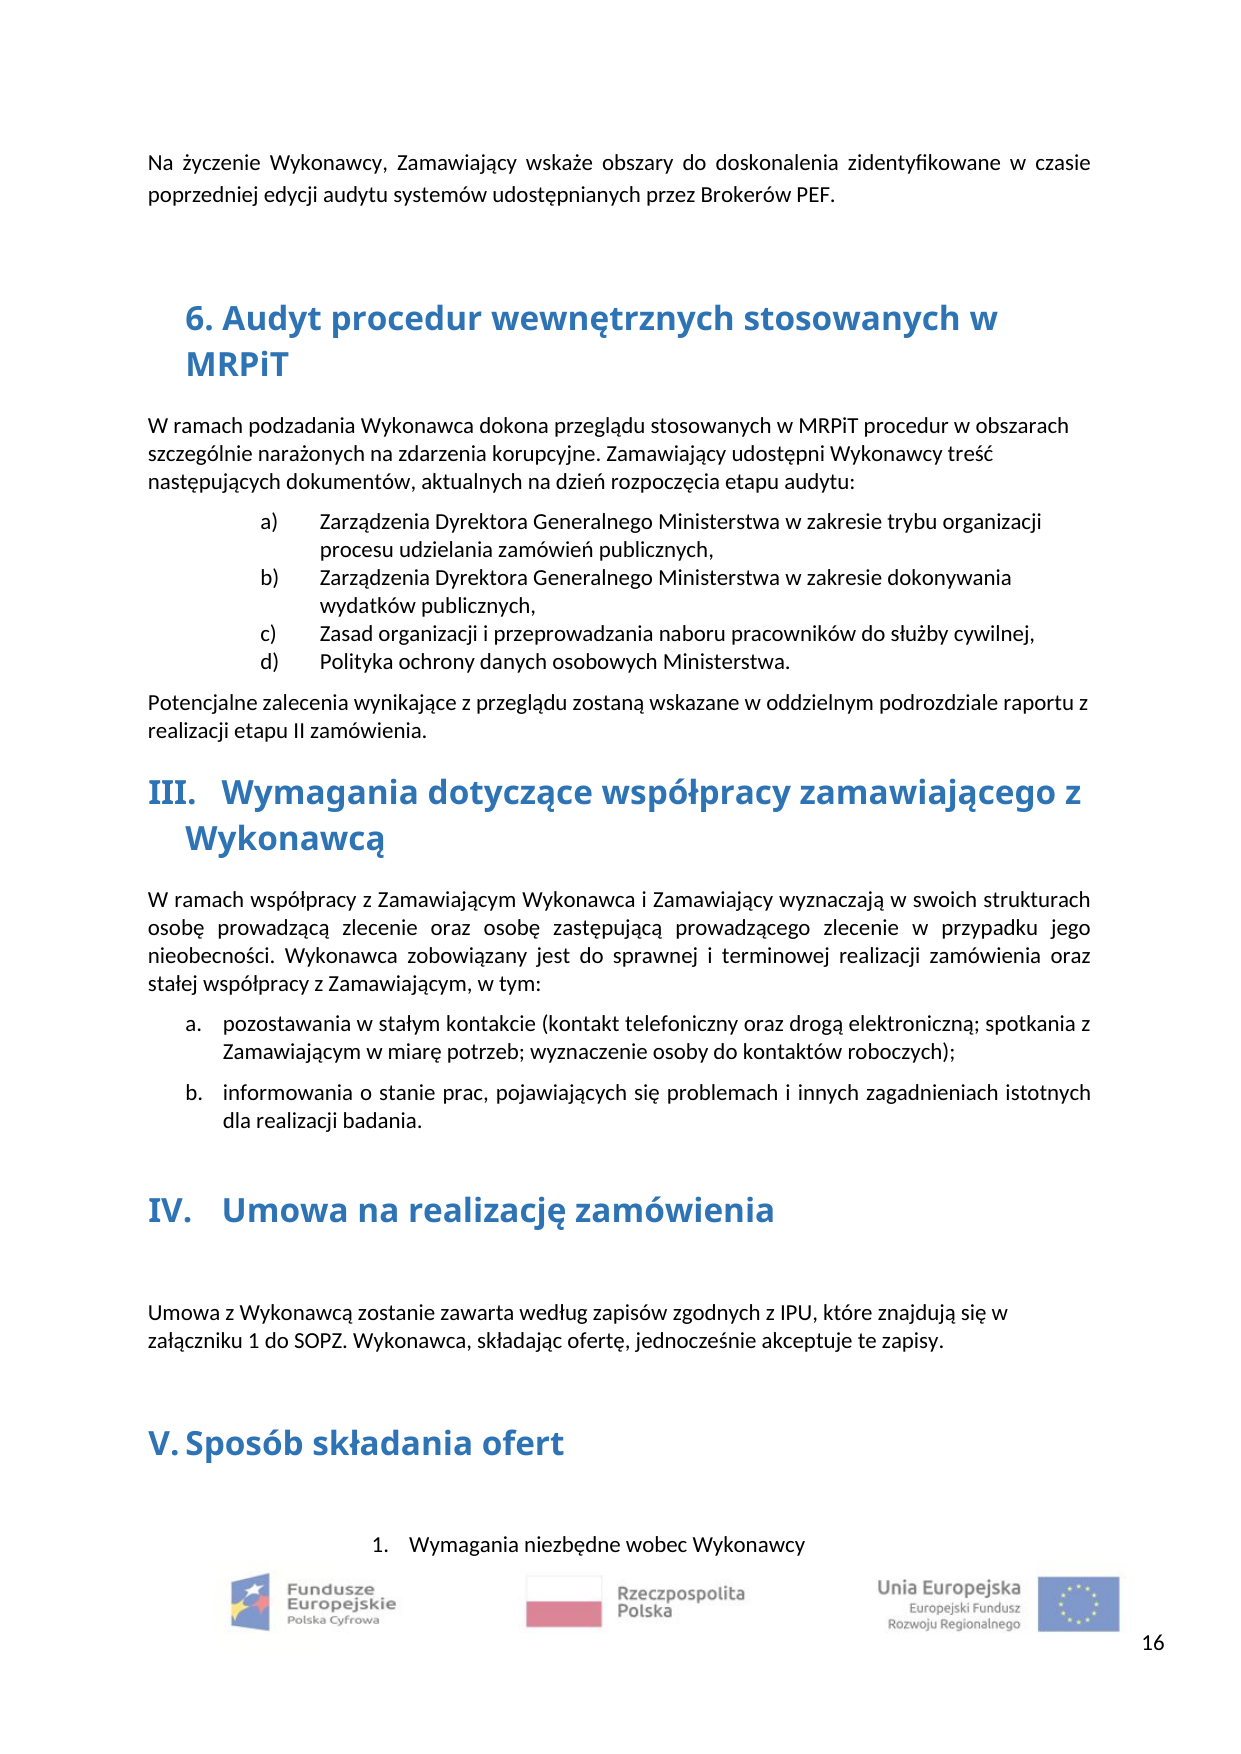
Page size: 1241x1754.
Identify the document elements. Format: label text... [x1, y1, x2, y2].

picture [197, 1562, 1142, 1651]
subtitle Sposób składania ofert [148, 1419, 1092, 1465]
text W ramach podzadania Wykonawca dokona przeglądu stosowanych w MRPiT procedur w obszarach szczególnie narażonych na zdarzenia korupcyjne. Zamawiający udostępni Wykonawcy treść następujących dokumentów, aktualnych na dzień rozpoczęcia etapu audytu: [148, 411, 1092, 495]
text Na życzenie Wykonawcy, Zamawiający wskaże obszary do doskonalenia zidentyfikowane w czasie poprzedniej edycji audytu systemów udostępnianych przez Brokerów PEF. [148, 148, 1092, 208]
list Zarządzenia Dyrektora Generalnego Ministerstwa w zakresie trybu organizacji procesu udzielania zamówień publicznych, [260, 507, 1092, 563]
list Polityka ochrony danych osobowych Ministerstwa. [260, 647, 1092, 676]
text Umowa z Wykonawcą zostanie zawarta według zapisów zgodnych z IPU, które znajdują się w załączniku 1 do SOPZ. Wykonawca, składając ofertę, jednocześnie akceptuje te zapisy. [148, 1298, 1092, 1354]
list pozostawania w stałym kontakcie (kontakt telefoniczny oraz drogą elektroniczną; spotkania z Zamawiającym w miarę potrzeb; wyznaczenie osoby do kontaktów roboczych); [185, 1009, 1092, 1066]
list Wymagania niezbędne wobec Wykonawcy [371, 1531, 1092, 1558]
list Zasad organizacji i przeprowadzania naboru pracowników do służby cywilnej, [260, 619, 1092, 647]
text Potencjalne zalecenia wynikające z przeglądu zostaną wskazane w oddzielnym podrozdziale raportu z realizacji etapu II zamówienia. [148, 688, 1092, 744]
list informowania o stanie prac, pojawiających się problemach i innych zagadnieniach istotnych dla realizacji badania. [185, 1078, 1092, 1134]
subtitle 6. Audyt procedur wewnętrznych stosowanych w MRPiT [185, 295, 1092, 386]
list Zarządzenia Dyrektora Generalnego Ministerstwa w zakresie dokonywania wydatków publicznych, [260, 563, 1092, 619]
subtitle Wymagania dotyczące współpracy zamawiającego z Wykonawcą [148, 769, 1092, 860]
subtitle Umowa na realizację zamówienia [148, 1187, 1092, 1232]
text W ramach współpracy z Zamawiającym Wykonawca i Zamawiający wyznaczają w swoich strukturach osobę prowadzącą zlecenie oraz osobę zastępującą prowadzącego zlecenie w przypadku jego nieobecności. Wykonawca zobowiązany jest do sprawnej i terminowej realizacji zamówienia oraz stałej współpracy z Zamawiającym, w tym: [148, 885, 1092, 997]
